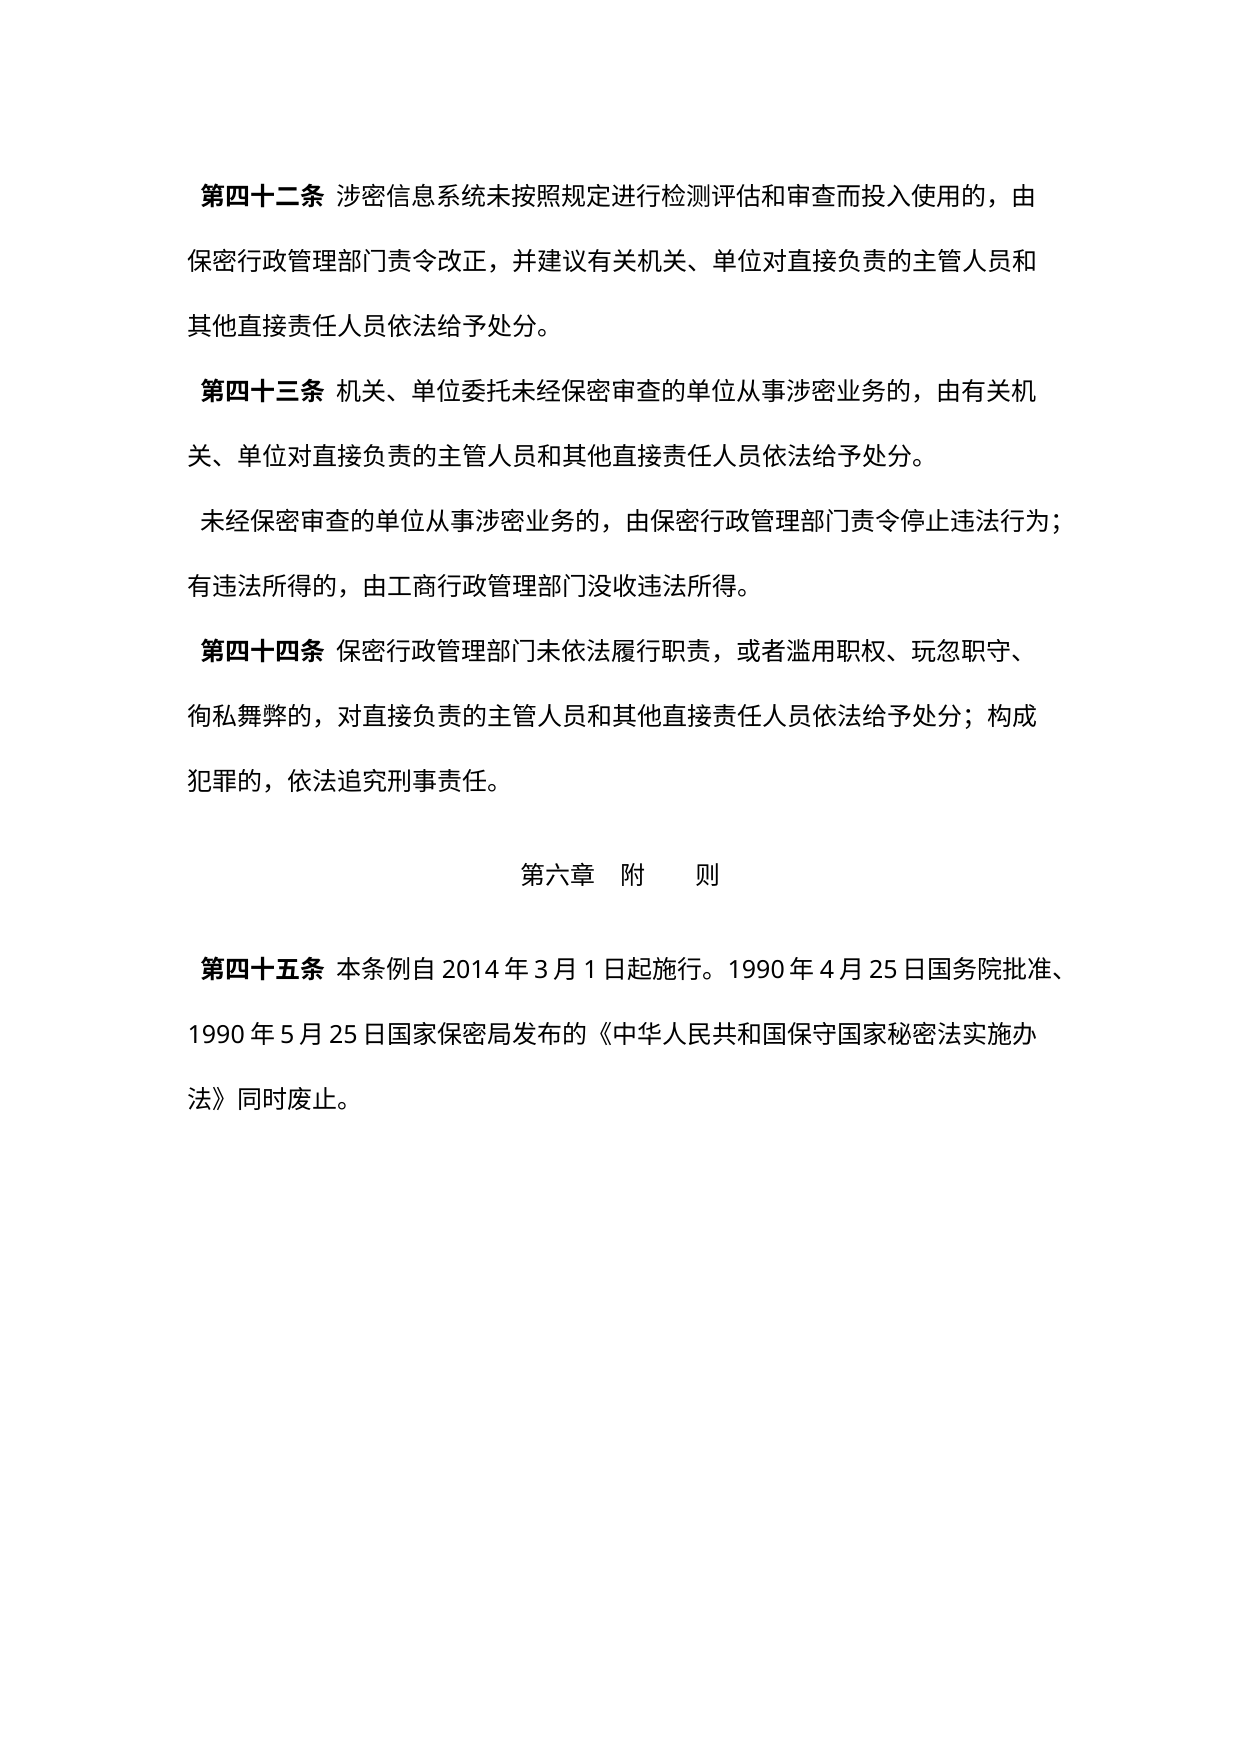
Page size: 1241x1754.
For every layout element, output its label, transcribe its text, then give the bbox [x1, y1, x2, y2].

text 第六章 附 则 [187, 841, 1053, 906]
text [187, 162, 1053, 812]
text 第四十五条 本条例自2014年3月1日起施行。1990年4月25日国务院批准、1990年5月25日国家保密局发布的《中华人民共和国保守国家秘密法实施办法》同时废止。 [187, 935, 1053, 1130]
